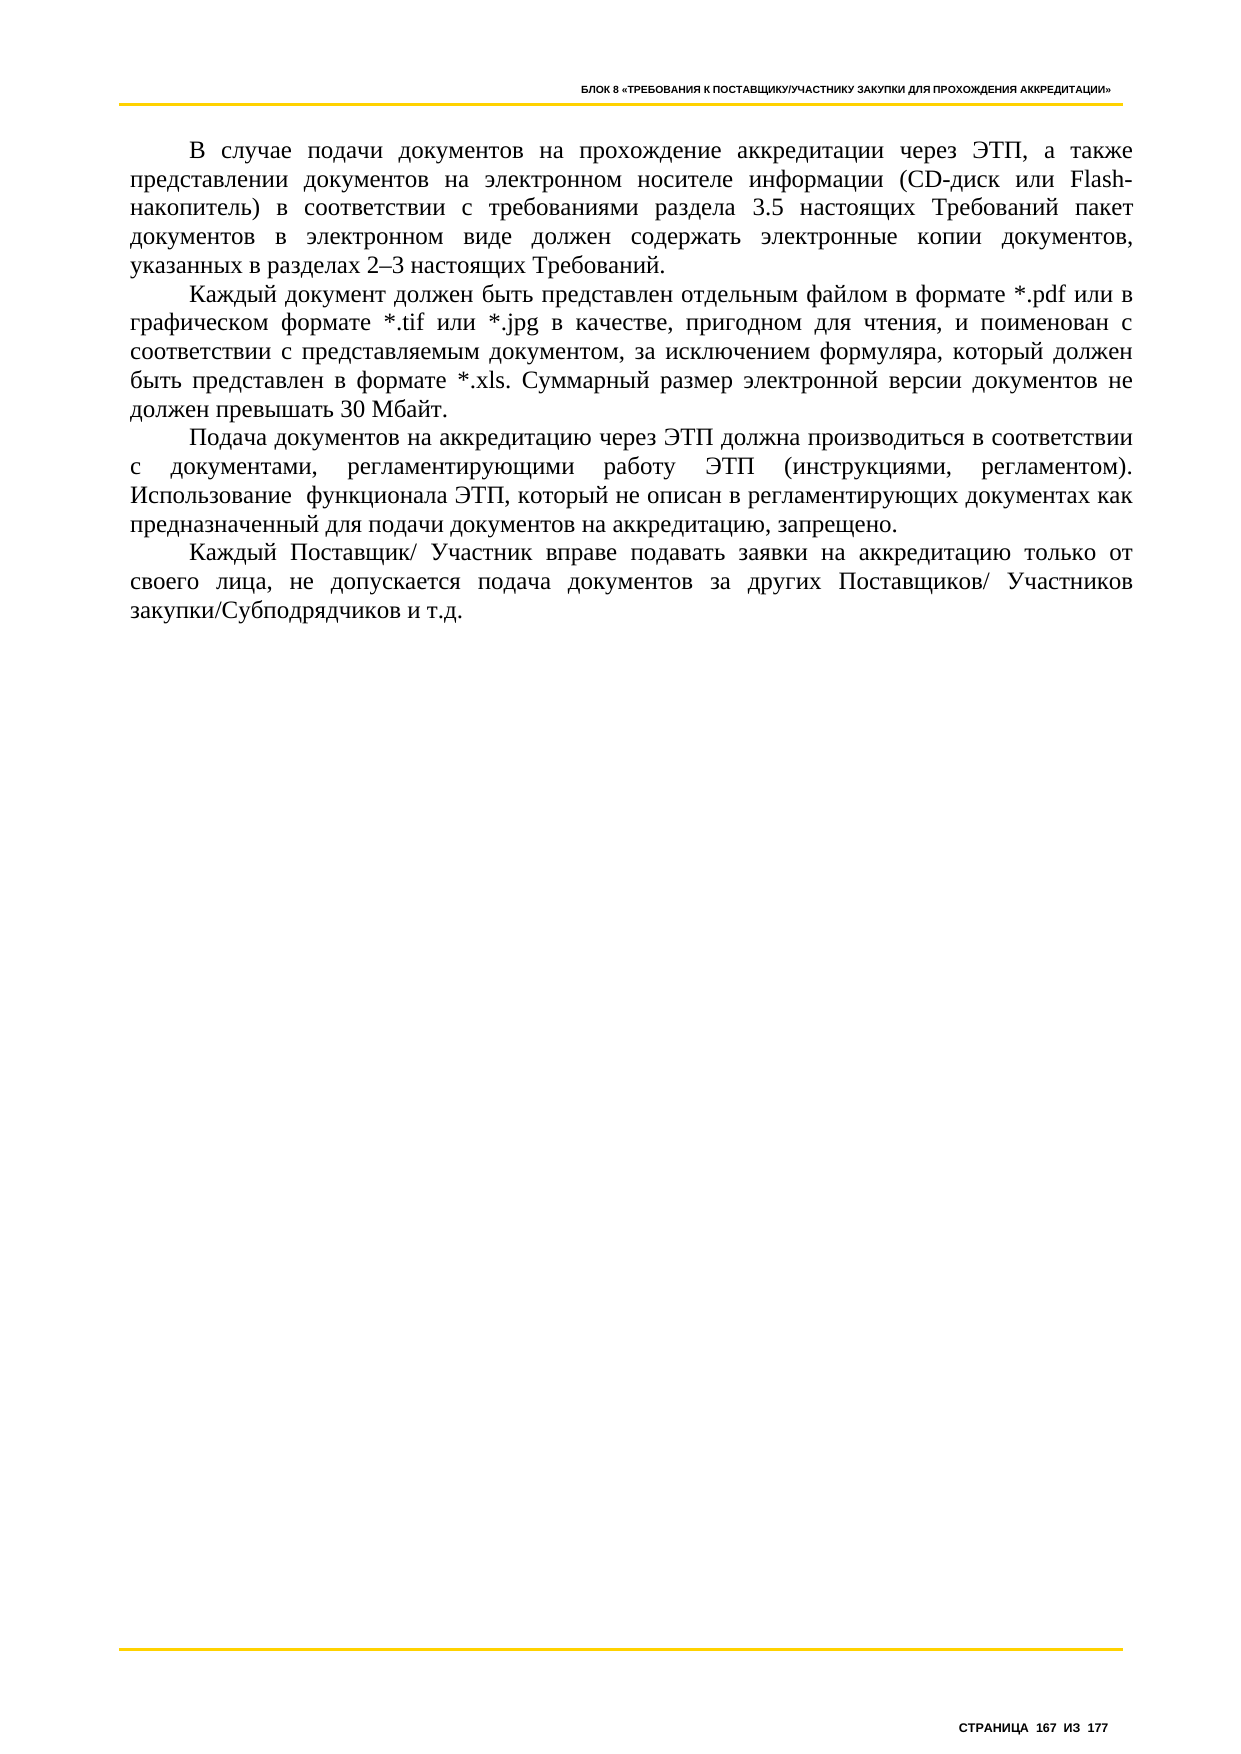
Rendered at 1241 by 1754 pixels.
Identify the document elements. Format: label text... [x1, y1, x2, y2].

text Подача документов на аккредитацию через ЭТП должна производиться в соответствии с документами, регламентирующими работу ЭТП (инструкциями, регламентом). Использование функционала ЭТП, который не описан в регламентирующих документах как предназначенный для подачи документов на аккредитацию, запрещено. [130, 422, 1134, 537]
text Каждый Поставщик/ Участник вправе подавать заявки на аккредитацию только от своего лица, не допускается подача документов за других Поставщиков/ Участников закупки/Субподрядчиков и т.д. [130, 537, 1134, 624]
text В случае подачи документов на прохождение аккредитации через ЭТП, а также представлении документов на электронном носителе информации (CD-диск или Flash-накопитель) в соответствии с требованиями раздела 3.5 настоящих Требований пакет документов в электронном виде должен содержать электронные копии документов, указанных в разделах 2–3 настоящих Требований. [130, 135, 1134, 279]
text Каждый документ должен быть представлен отдельным файлом в формате *.pdf или в графическом формате *.tif или *.jpg в качестве, пригодном для чтения, и поименован с соответствии с представляемым документом, за исключением формуляра, который должен быть представлен в формате *.xls. Суммарный размер электронной версии документов не должен превышать 30 Мбайт. [130, 279, 1134, 422]
